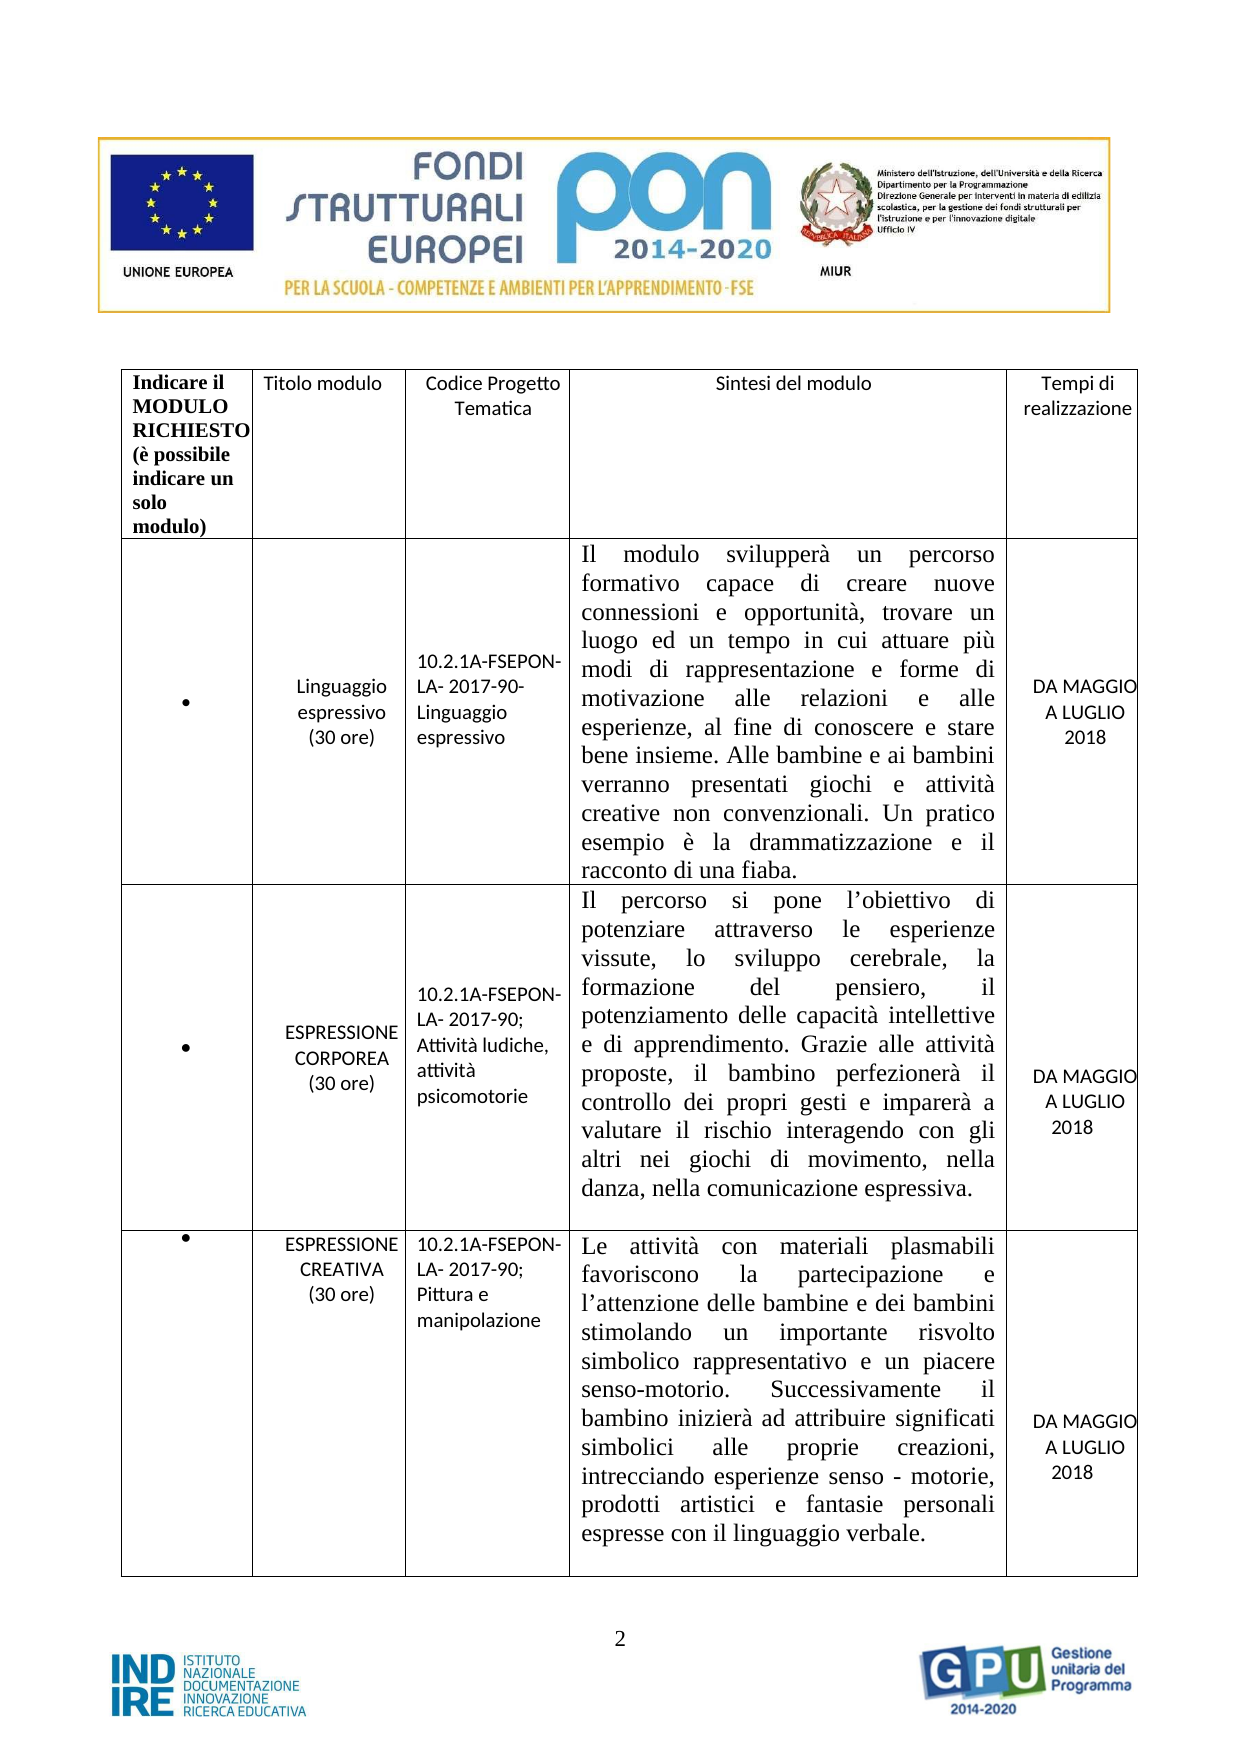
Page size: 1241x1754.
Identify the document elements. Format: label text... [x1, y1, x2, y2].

table_header Tempi di realizzazione [1007, 370, 1137, 538]
table_cell [122, 885, 252, 1230]
picture [108, 1652, 313, 1718]
picture [97, 137, 1111, 313]
table_cell ESPRESSIONE CORPOREA (30 ore) [253, 885, 405, 1230]
table_cell 10.2.1A-FSEPON-LA- 2017-90; Pittura e manipolazione [406, 1231, 569, 1576]
table_header Sintesi del modulo [570, 370, 1006, 538]
table_header Titolo modulo [253, 370, 405, 538]
table_cell [122, 1231, 252, 1576]
table_cell DA MAGGIO A LUGLIO 2018 [1007, 885, 1137, 1230]
table_cell Linguaggio espressivo (30 ore) [253, 539, 405, 884]
picture [908, 1611, 1151, 1746]
table_cell DA MAGGIO A LUGLIO 2018 [1007, 1231, 1137, 1576]
table_cell DA MAGGIO A LUGLIO 2018 [1007, 539, 1137, 884]
table_cell 10.2.1A-FSEPON-LA- 2017-90; Attività ludiche, attività psicomotorie [406, 885, 569, 1230]
table_header Codice Progetto Tematica [406, 370, 569, 538]
table_cell 10.2.1A-FSEPON-LA- 2017-90- Linguaggio espressivo [406, 539, 569, 884]
table_cell Il modulo svilupperà un percorso formativo capace di creare nuove connessioni e opportunità, trovare un luogo ed un tempo in cui attuare più modi di rappresentazione e forme di motivazione alle relazioni e alle esperienze, al fine di conoscere e stare bene insieme. Alle bambine e ai bambini verranno presentati giochi e attività creative non convenzionali. Un pratico esempio è la drammatizzazione e il racconto di una fiaba. [570, 539, 1006, 884]
table_header Indicare il MODULO RICHIESTO (è possibile indicare un solo modulo) [122, 370, 252, 538]
table_cell ESPRESSIONE CREATIVA (30 ore) [253, 1231, 405, 1576]
table_cell Il percorso si pone l’obiettivo di potenziare attraverso le esperienze vissute, lo sviluppo cerebrale, la formazione del pensiero, il potenziamento delle capacità intellettive e di apprendimento. Grazie alle attività proposte, il bambino perfezionerà il controllo dei propri gesti e imparerà a valutare il rischio interagendo con gli altri nei giochi di movimento, nella danza, nella comunicazione espressiva. [570, 885, 1006, 1230]
table_cell [122, 539, 252, 884]
